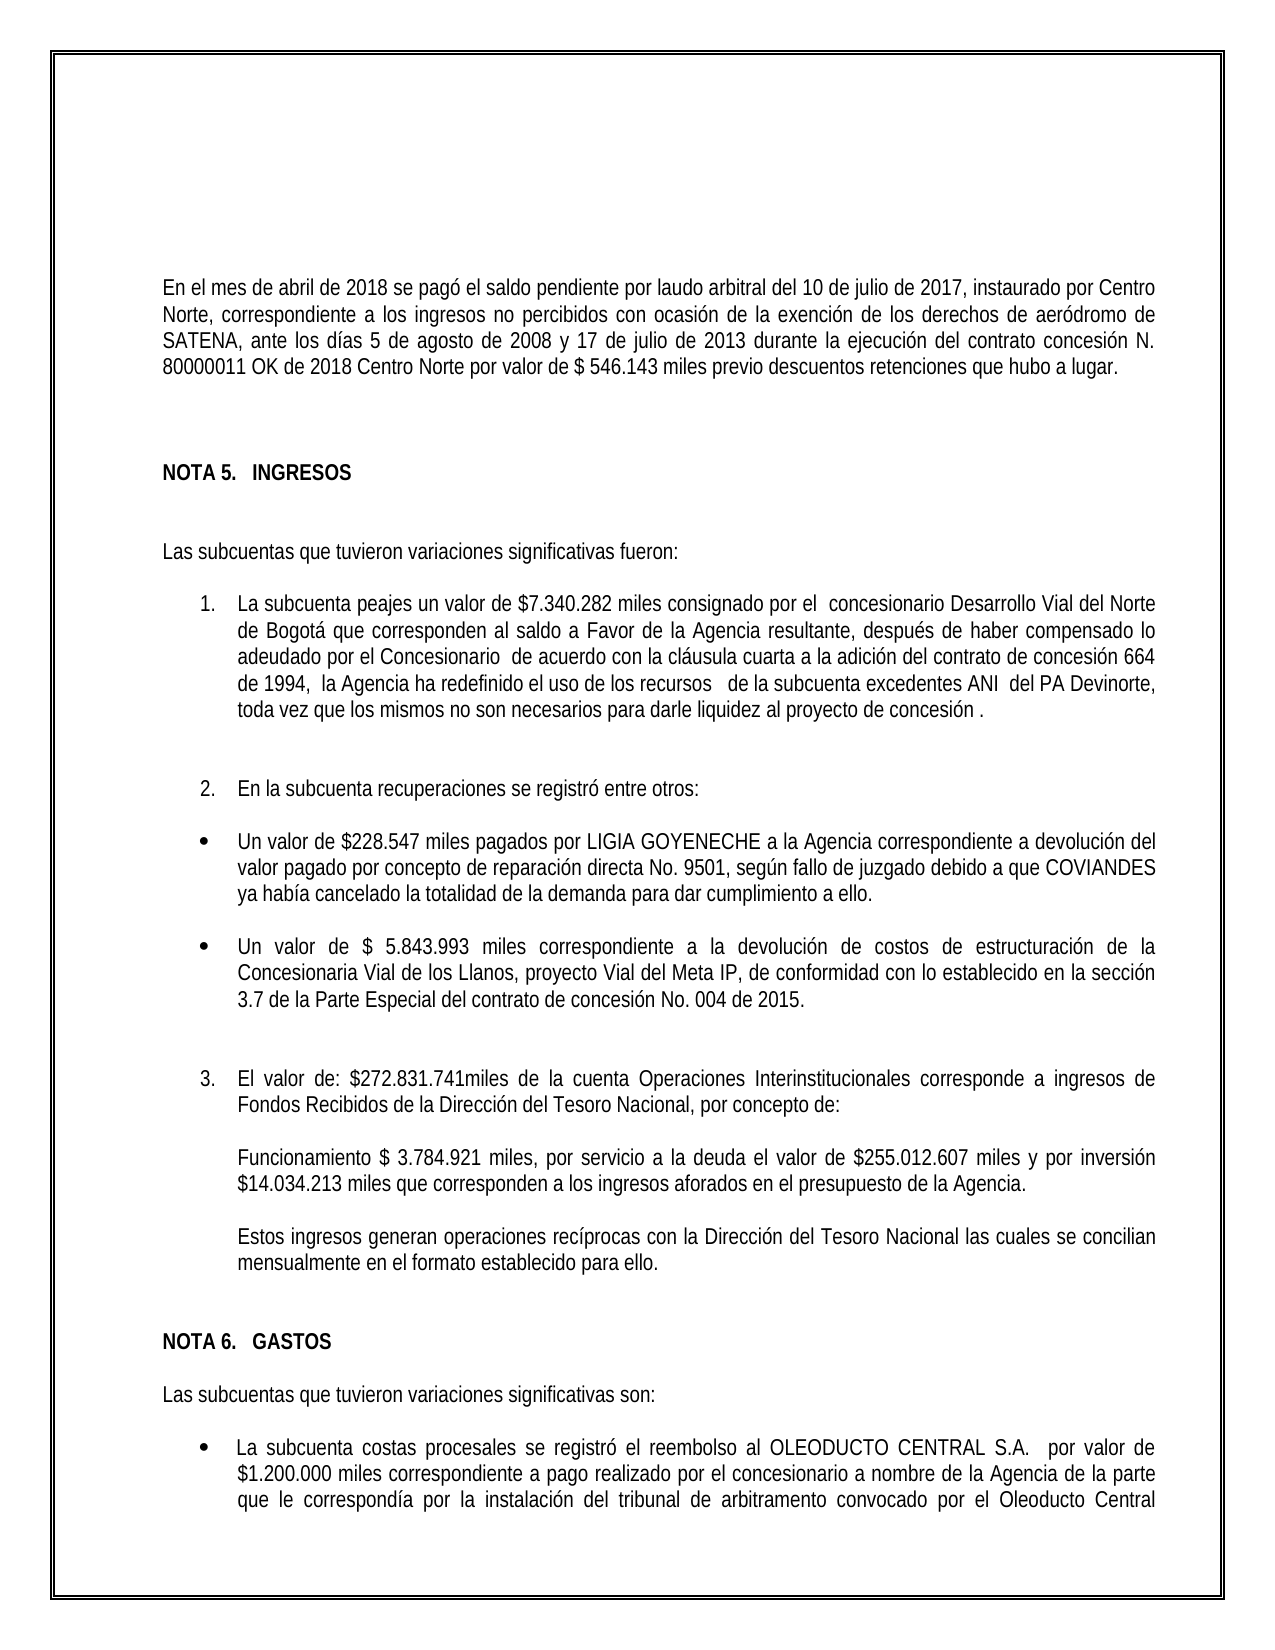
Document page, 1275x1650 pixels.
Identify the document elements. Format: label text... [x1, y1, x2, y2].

text Las subcuentas que tuvieron variaciones significativas son: [162, 1381, 1157, 1407]
list Un valor de $228.547 miles pagados por LIGIA GOYENECHE a la Agencia correspondiente a devolución del valor pagado por concepto de reparación directa No. 9501, según fallo de juzgado debido a que COVIANDES ya había cancelado la totalidad de la demanda para dar cumplimiento a ello. [200, 828, 1157, 907]
text En el mes de abril de 2018 se pagó el saldo pendiente por laudo arbitral del 10 de julio de 2017, instaurado por Centro Norte, correspondiente a los ingresos no percibidos con ocasión de la exención de los derechos de aeródromo de SATENA, ante los días 5 de agosto de 2008 y 17 de julio de 2013 durante la ejecución del contrato concesión N. 80000011 OK de 2018 Centro Norte por valor de $ 546.143 miles previo descuentos retenciones que hubo a lugar. [162, 274, 1157, 379]
list En la subcuenta recuperaciones se registró entre otros: [200, 775, 1157, 801]
text Las subcuentas que tuvieron variaciones significativas fueron: [162, 538, 1157, 564]
text Estos ingresos generan operaciones recíprocas con la Dirección del Tesoro Nacional las cuales se concilian mensualmente en el formato establecido para ello. [237, 1223, 1157, 1276]
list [200, 1434, 1157, 1513]
list El valor de: $272.831.741miles de la cuenta Operaciones Interinstitucionales corresponde a ingresos de Fondos Recibidos de la Dirección del Tesoro Nacional, por concepto de: [200, 1065, 1157, 1117]
subtitle NOTA 6. GASTOS [162, 1328, 1157, 1355]
list La subcuenta peajes un valor de $7.340.282 miles consignado por el concesionario Desarrollo Vial del Norte de Bogotá que corresponden al saldo a Favor de la Agencia resultante, después de haber compensado lo adeudado por el Concesionario de acuerdo con la cláusula cuarta a la adición del contrato de concesión 664 de 1994, la Agencia ha redefinido el uso de los recursos de la subcuenta excedentes ANI del PA Devinorte, toda vez que los mismos no son necesarios para darle liquidez al proyecto de concesión . [200, 590, 1157, 722]
text NOTA 5. INGRESOS [162, 459, 1157, 485]
list Un valor de $ 5.843.993 miles correspondiente a la devolución de costos de estructuración de la Concesionaria Vial de los Llanos, proyecto Vial del Meta IP, de conformidad con lo establecido en la sección 3.7 de la Parte Especial del contrato de concesión No. 004 de 2015. [200, 933, 1157, 1012]
text Funcionamiento $ 3.784.921 miles, por servicio a la deuda el valor de $255.012.607 miles y por inversión $14.034.213 miles que corresponden a los ingresos aforados en el presupuesto de la Agencia. [237, 1144, 1157, 1197]
